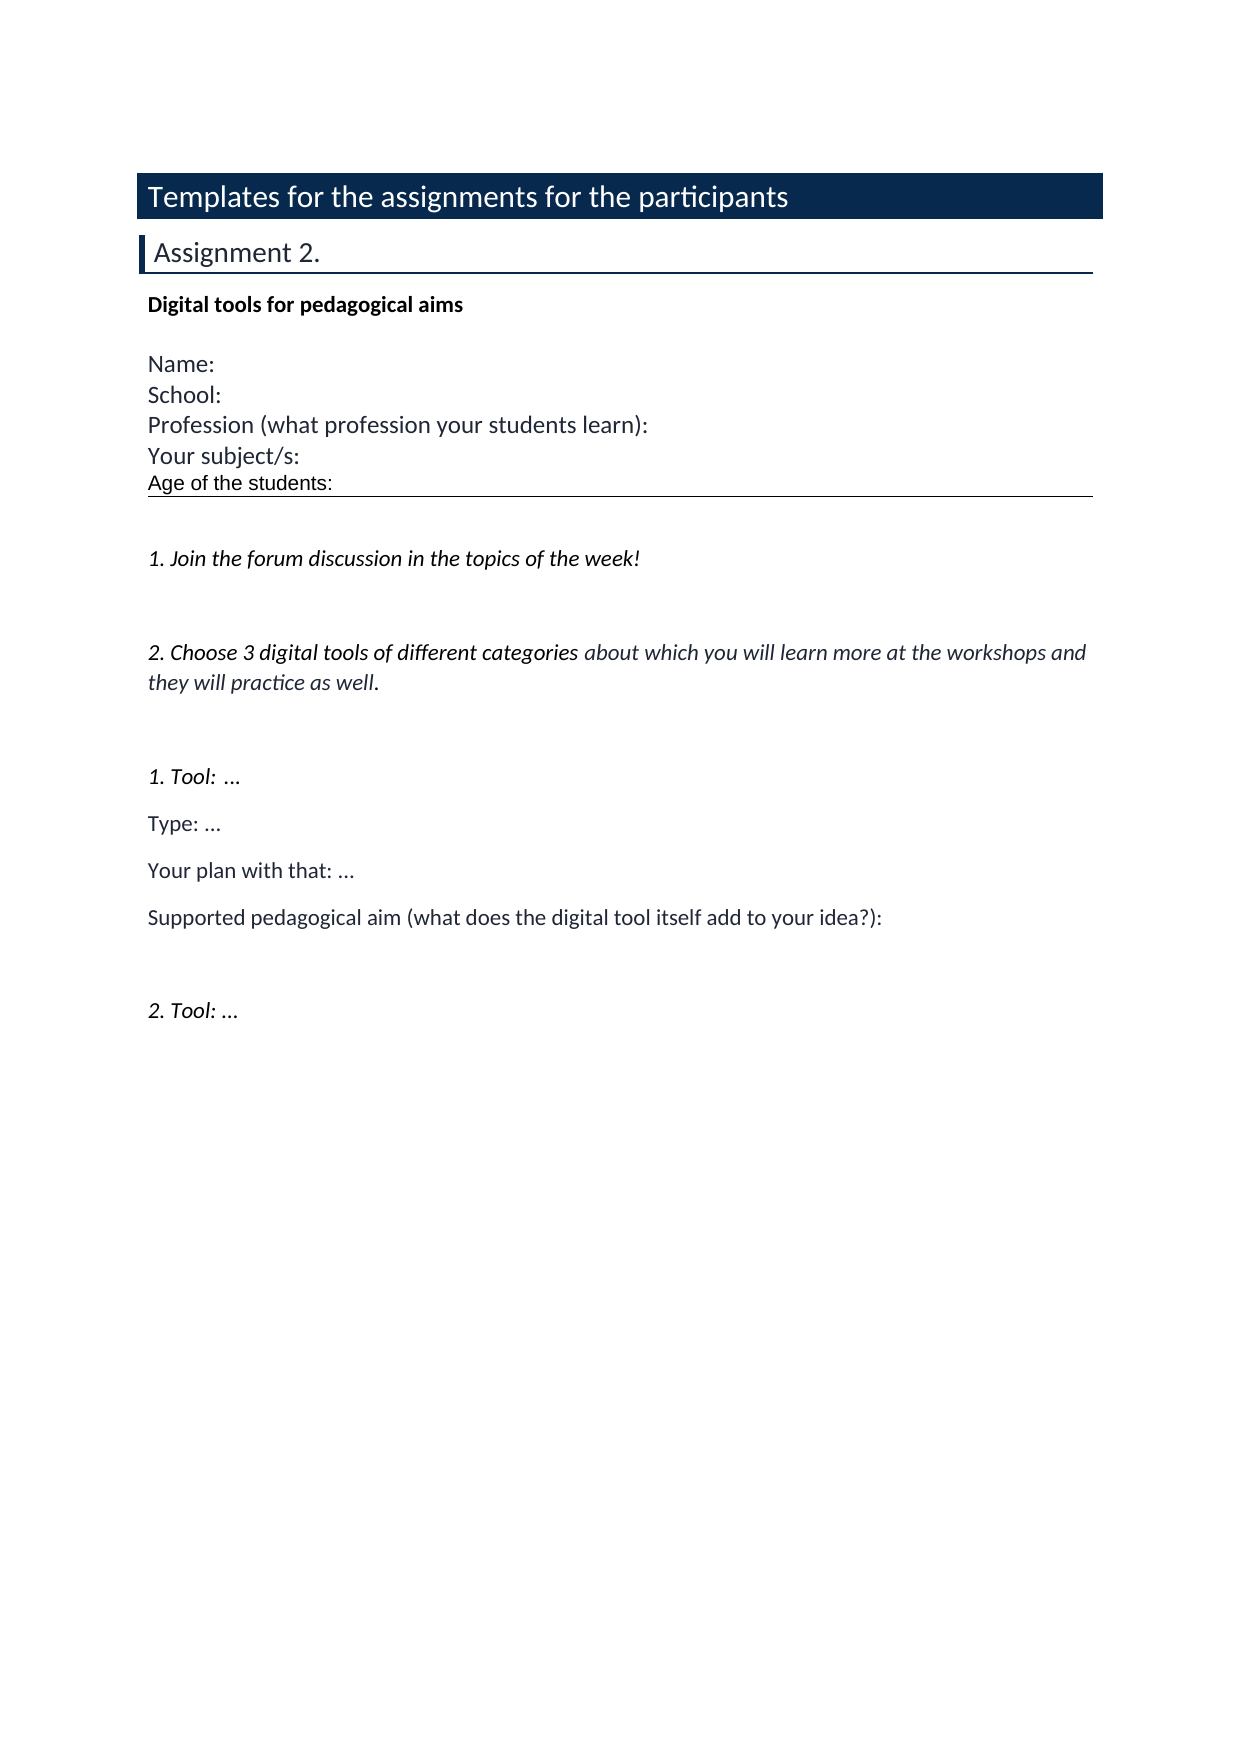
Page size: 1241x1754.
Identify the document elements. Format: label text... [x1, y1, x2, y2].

text Type: ... [148, 809, 1093, 837]
text Name: [148, 348, 1093, 379]
text Supported pedagogical aim (what does the digital tool itself add to your idea?): [148, 903, 1093, 931]
subtitle Templates for the assignments for the participants [139, 175, 1101, 217]
text Digital tools for pedagogical aims [148, 290, 1093, 318]
text Profession (what profession your students learn): [148, 409, 1093, 440]
subtitle Assignment 2. [139, 234, 1093, 272]
text 2. Choose 3 digital tools of different categories about which you will learn more at the workshops and they will practice as well. [148, 638, 1093, 696]
text 2. Tool: ... [148, 996, 1093, 1024]
text Age of the students: [148, 470, 1093, 496]
text School: [148, 379, 1093, 409]
text Your subject/s: [148, 440, 1093, 470]
text Your plan with that: ... [148, 856, 1093, 884]
text 1. Tool: ... [148, 762, 1093, 790]
text 1. Join the forum discussion in the topics of the week! [148, 544, 1093, 572]
